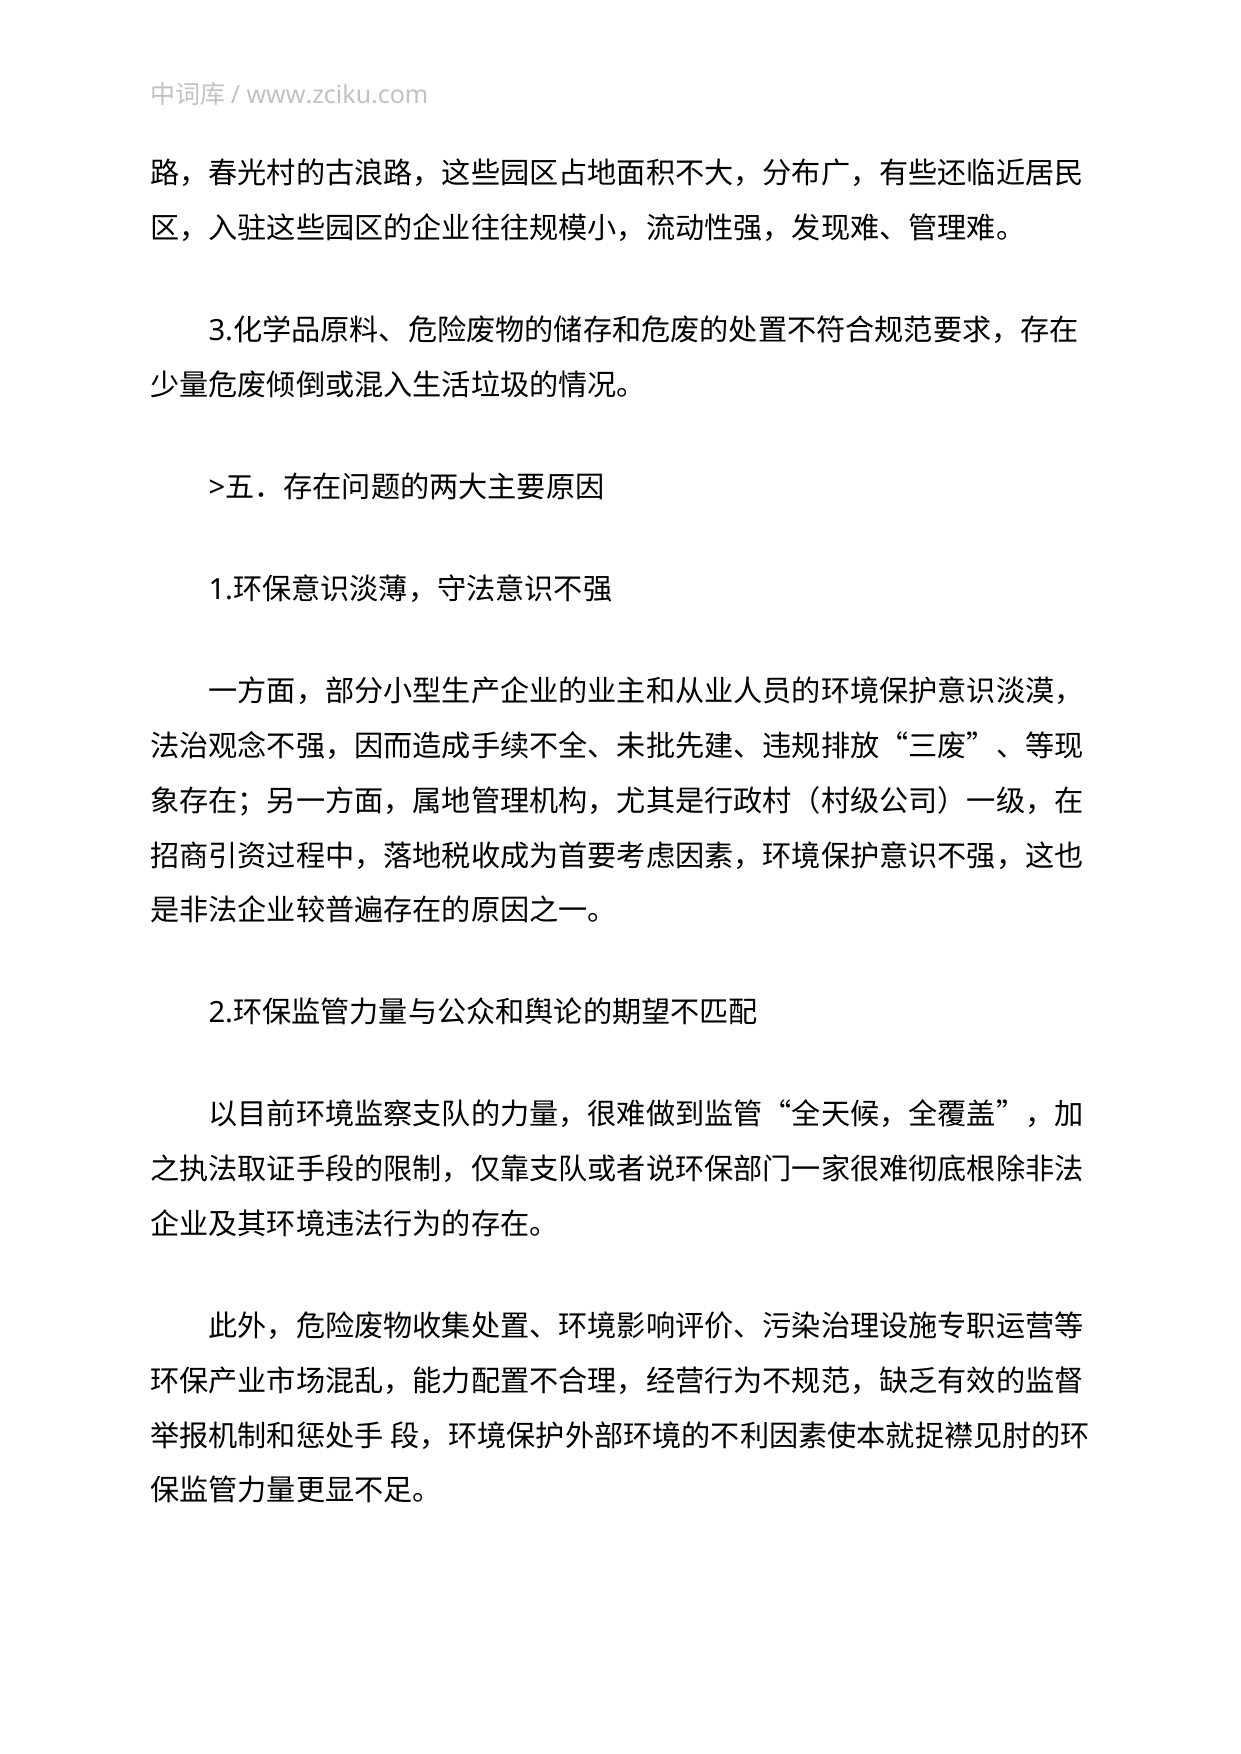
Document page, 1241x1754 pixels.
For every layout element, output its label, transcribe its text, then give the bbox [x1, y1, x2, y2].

text 此外，危险废物收集处置、环境影响评价、污染治理设施专职运营等环保产业市场混乱，能力配置不合理，经营行为不规范，缺乏有效的监督举报机制和惩处手 段，环境保护外部环境的不利因素使本就捉襟见肘的环保监管力量更显不足。 [150, 1302, 1090, 1509]
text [150, 150, 1090, 247]
text 以目前环境监察支队的力量，很难做到监管“全天候，全覆盖”，加之执法取证手段的限制，仅靠支队或者说环保部门一家很难彻底根除非法企业及其环境违法行为的存在。 [150, 1091, 1090, 1243]
text 2.环保监管力量与公众和舆论的期望不匹配 [150, 989, 1090, 1031]
text 3.化学品原料、危险废物的储存和危废的处置不符合规范要求，存在少量危废倾倒或混入生活垃圾的情况。 [150, 307, 1090, 404]
text >五．存在问题的两大主要原因 [150, 463, 1090, 506]
text 一方面，部分小型生产企业的业主和从业人员的环境保护意识淡漠，法治观念不强，因而造成手续不全、未批先建、违规排放“三废”、等现象存在；另一方面，属地管理机构，尤其是行政村（村级公司）一级，在招商引资过程中，落地税收成为首要考虑因素，环境保护意识不强，这也是非法企业较普遍存在的原因之一。 [150, 667, 1090, 929]
text 1.环保意识淡薄，守法意识不强 [150, 565, 1090, 608]
